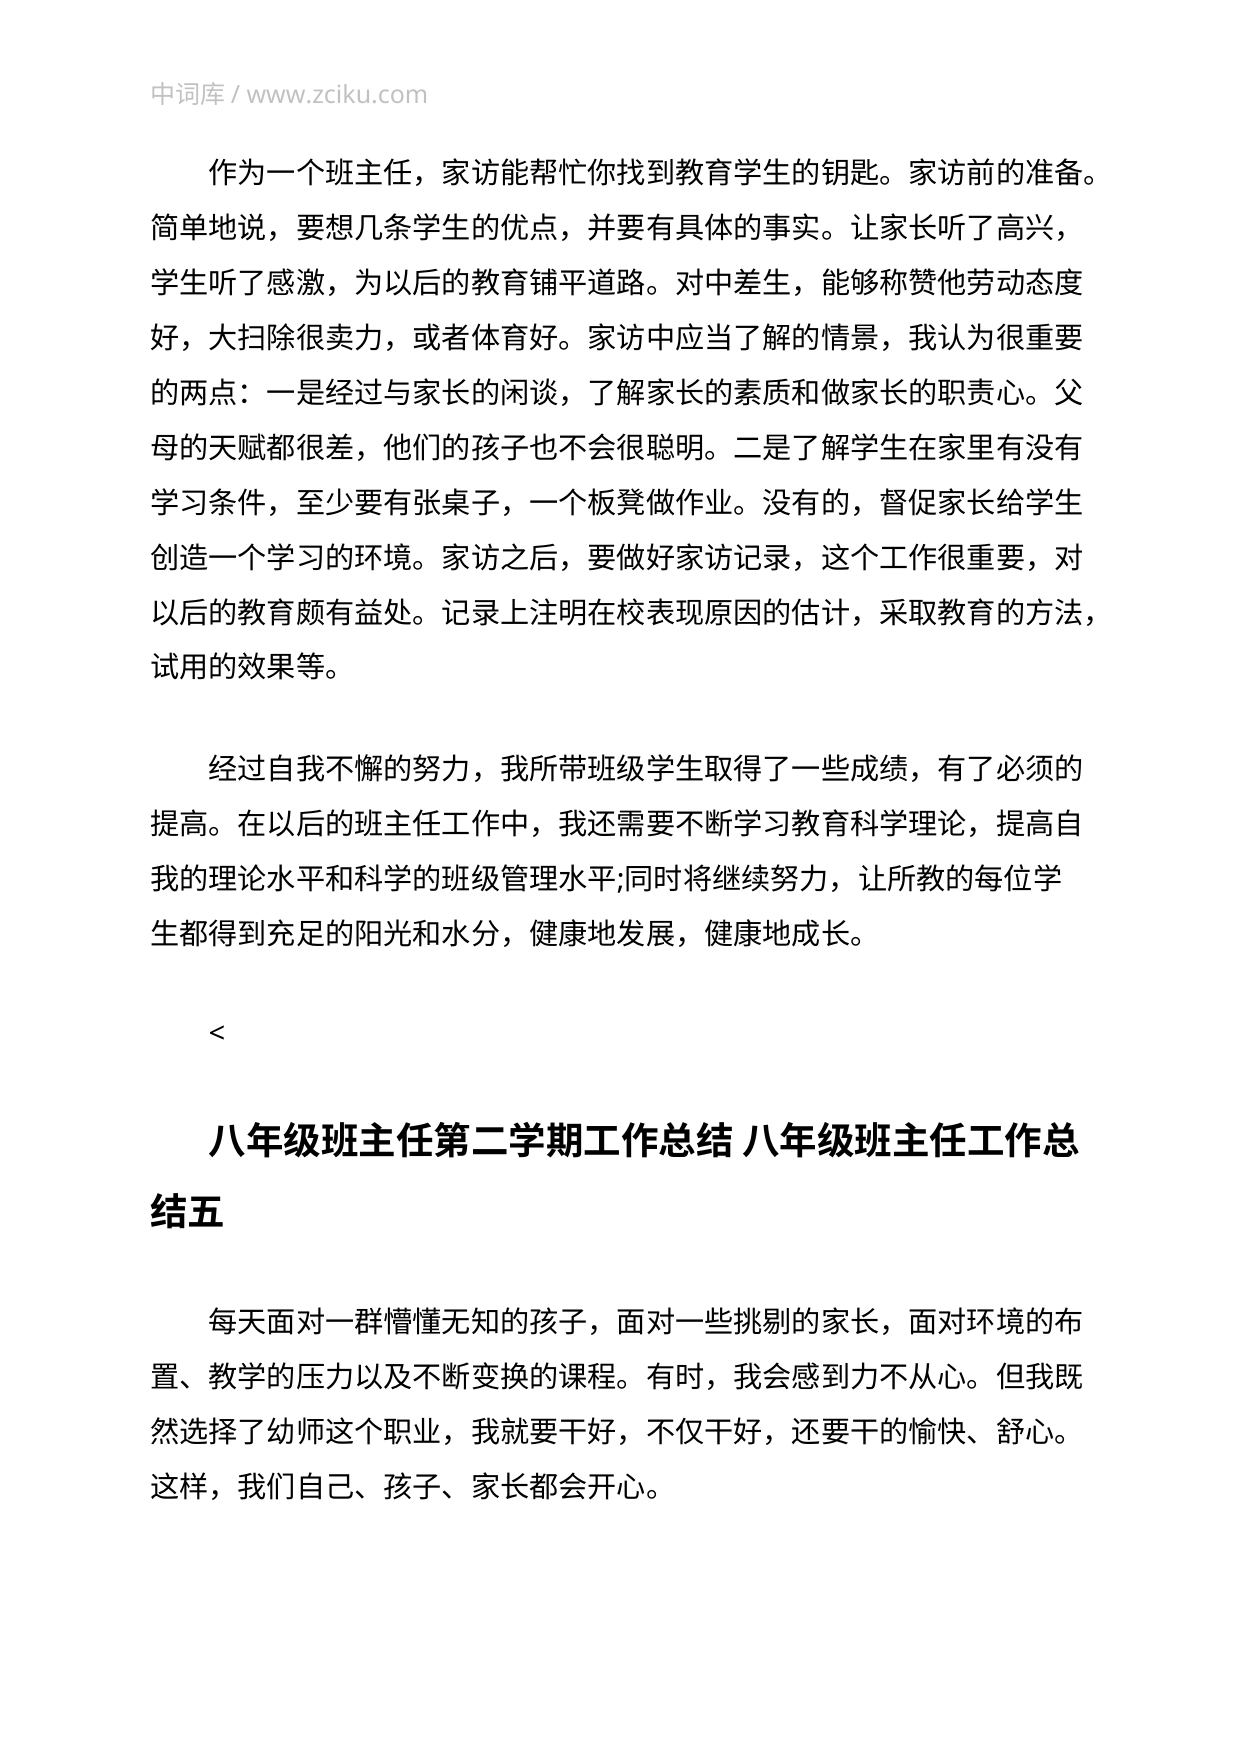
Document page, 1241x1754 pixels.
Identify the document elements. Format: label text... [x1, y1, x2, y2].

text 经过自我不懈的努力，我所带班级学生取得了一些成绩，有了必须的提高。在以后的班主任工作中，我还需要不断学习教育科学理论，提高自我的理论水平和科学的班级管理水平;同时将继续努力，让所教的每位学生都得到充足的阳光和水分，健康地发展，健康地成长。 [150, 746, 1090, 953]
text 每天面对一群懵懂无知的孩子，面对一些挑剔的家长，面对环境的布置、教学的压力以及不断变换的课程。有时，我会感到力不从心。但我既然选择了幼师这个职业，我就要干好，不仅干好，还要干的愉快、舒心。这样，我们自己、孩子、家长都会开心。 [150, 1299, 1090, 1506]
text 作为一个班主任，家访能帮忙你找到教育学生的钥匙。家访前的准备。简单地说，要想几条学生的优点，并要有具体的事实。让家长听了高兴，学生听了感激，为以后的教育铺平道路。对中差生，能够称赞他劳动态度好，大扫除很卖力，或者体育好。家访中应当了解的情景，我认为很重要的两点：一是经过与家长的闲谈，了解家长的素质和做家长的职责心。父母的天赋都很差，他们的孩子也不会很聪明。二是了解学生在家里有没有学习条件，至少要有张桌子，一个板凳做作业。没有的，督促家长给学生创造一个学习的环境。家访之后，要做好家访记录，这个工作很重要，对以后的教育颇有益处。记录上注明在校表现原因的估计，采取教育的方法，试用的效果等。 [150, 150, 1090, 686]
text < [150, 1012, 1090, 1052]
text 八年级班主任第二学期工作总结 八年级班主任工作总结五 [150, 1111, 1090, 1236]
